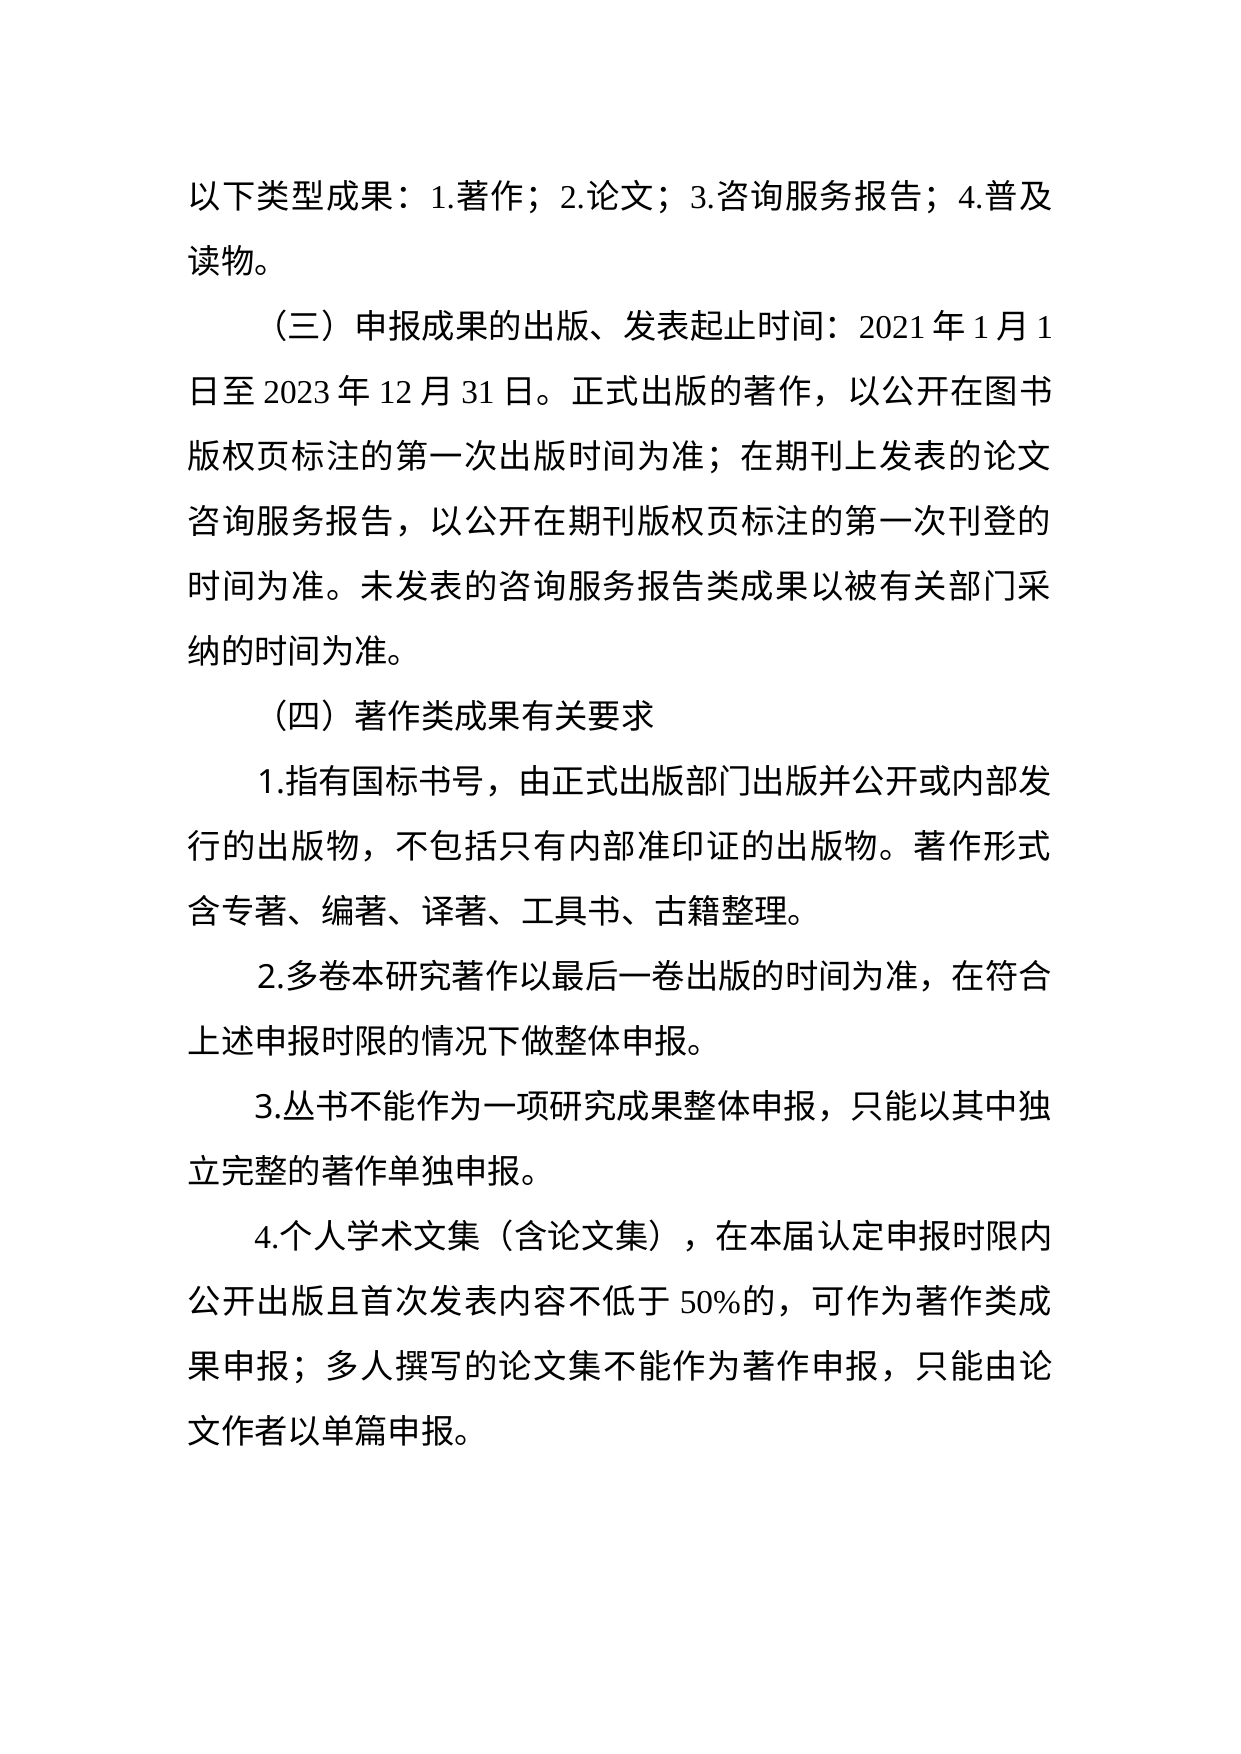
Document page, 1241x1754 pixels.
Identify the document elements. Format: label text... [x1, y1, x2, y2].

text 4.个人学术文集（含论文集），在本届认定申报时限内公开出版且首次发表内容不低于50%的，可作为著作类成果申报；多人撰写的论文集不能作为著作申报，只能由论文作者以单篇申报。 [187, 1202, 1053, 1462]
text （三）申报成果的出版、发表起止时间：2021年1月1日至2023年12月31日。正式出版的著作，以公开在图书版权页标注的第一次出版时间为准；在期刊上发表的论文、咨询服务报告，以公开在期刊版权页标注的第一次刊登的时间为准。未发表的咨询服务报告类成果以被有关部门采纳的时间为准。 [187, 292, 1053, 682]
text （四）著作类成果有关要求 [187, 682, 1053, 747]
text 3.丛书不能作为一项研究成果整体申报，只能以其中独立完整的著作单独申报。 [187, 1072, 1053, 1202]
text 2.多卷本研究著作以最后一卷出版的时间为准，在符合上述申报时限的情况下做整体申报。 [187, 942, 1053, 1072]
text 以下类型成果：1.著作；2.论文；3.咨询服务报告；4.普及读物。 [187, 162, 1053, 292]
text 1.指有国标书号，由正式出版部门出版并公开或内部发行的出版物，不包括只有内部准印证的出版物。著作形式含专著、编著、译著、工具书、古籍整理。 [187, 747, 1053, 942]
